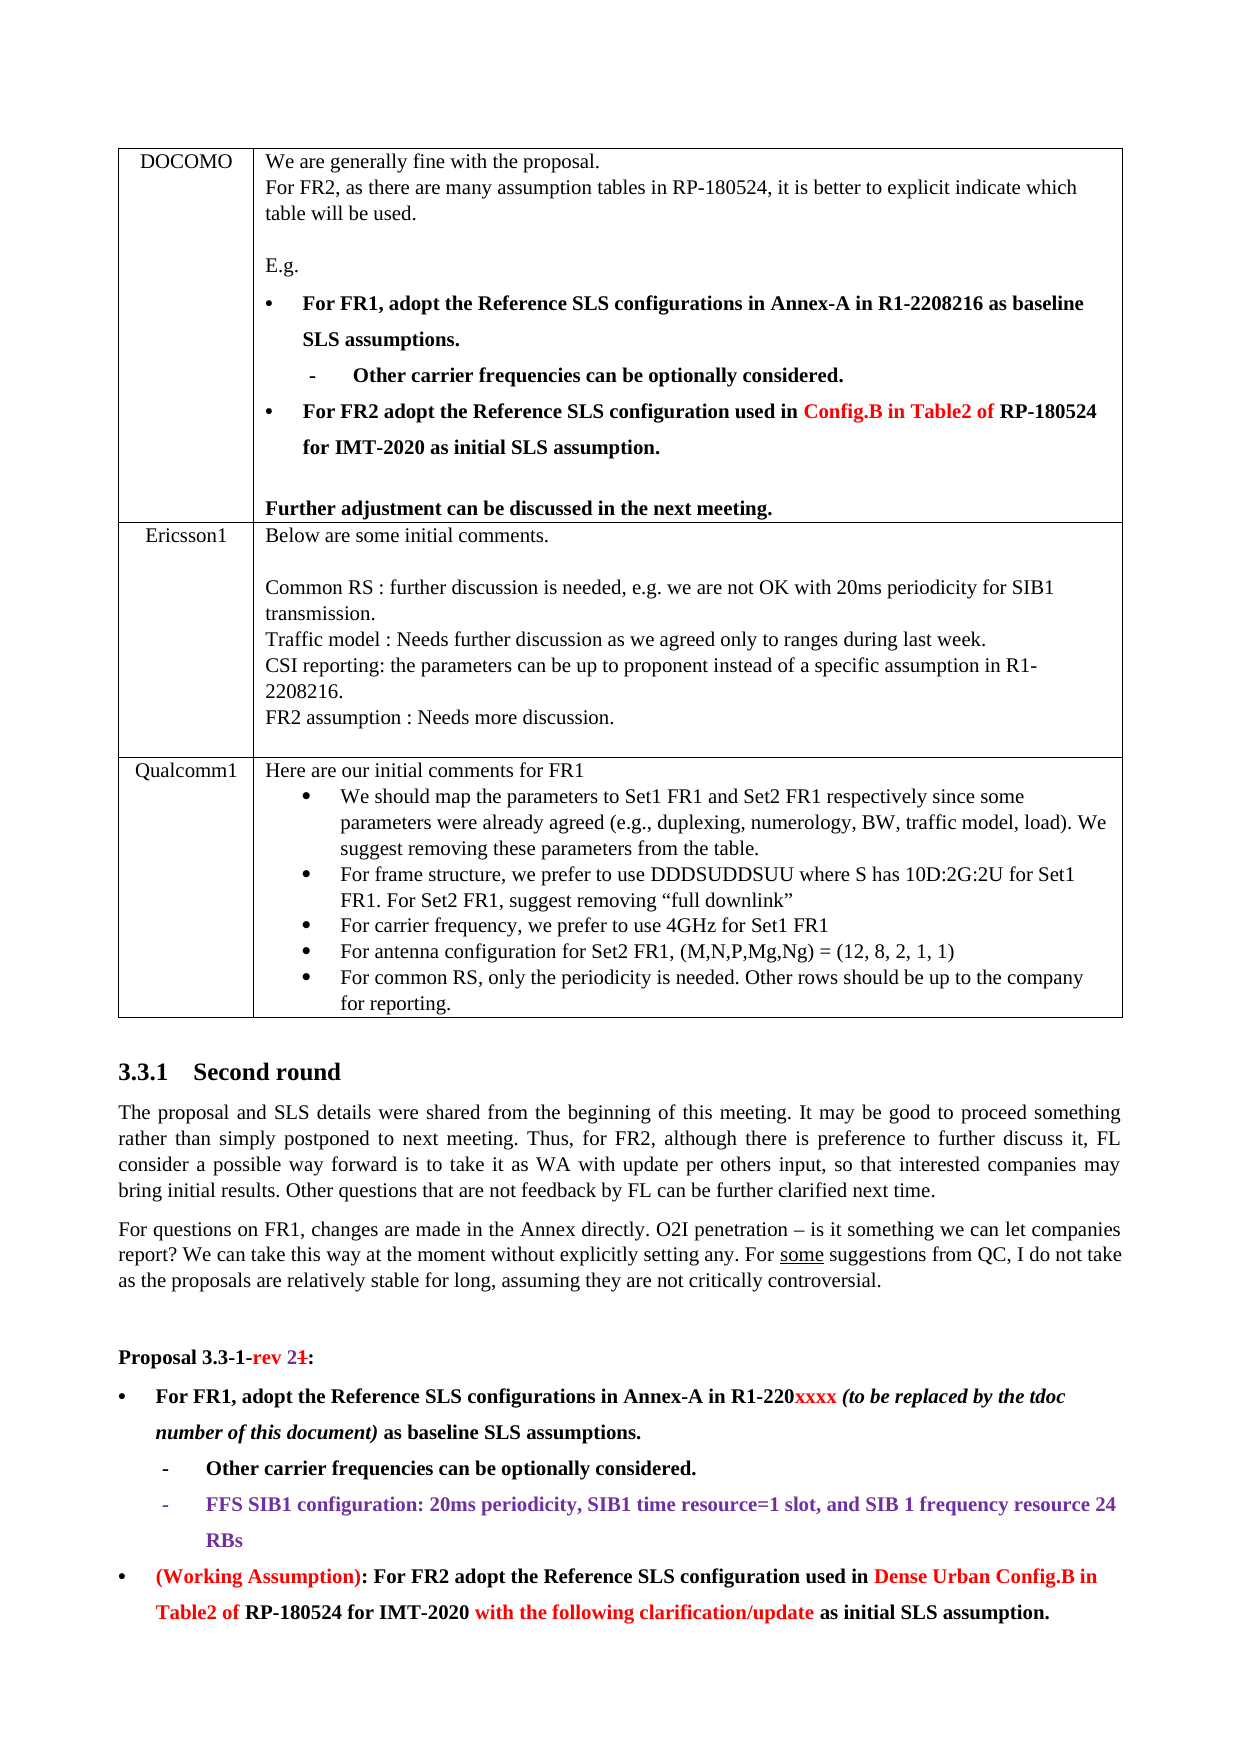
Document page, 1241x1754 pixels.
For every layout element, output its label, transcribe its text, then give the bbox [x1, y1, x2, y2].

table_cell Below are some initial comments. Common RS : further discussion is needed, e.g. we are not OK with 20ms periodicity for SIB1 transmission. Traffic model : Needs further discussion as we agreed only to ranges during last week. CSI reporting: the parameters can be up to proponent instead of a specific assumption in R1-2208216. FR2 assumption : Needs more discussion. [254, 523, 1122, 757]
text The proposal and SLS details were shared from the beginning of this meeting. It may be good to proceed something rather than simply postponed to next meeting. Thus, for FR2, although there is preference to further discuss it, FL consider a possible way forward is to take it as WA with update per others input, so that interested companies may bring initial results. Other questions that are not feedback by FL can be further clarified next time. [118, 1100, 1122, 1202]
table_cell We are generally fine with the proposal. For FR2, as there are many assumption tables in RP-180524, it is better to explicit indicate which table will be used. E.g. For FR1, adopt the Reference SLS configurations in Annex-A in R1-2208216 as baseline SLS assumptions. Other carrier frequencies can be optionally considered. For FR2 adopt the Reference SLS configuration used in Config.B in Table2 of RP-180524 for IMT-2020 as initial SLS assumption. Further adjustment can be discussed in the next meeting. [254, 149, 1122, 522]
text For questions on FR1, changes are made in the Annex directly. O2I penetration – is it something we can let companies report? We can take this way at the moment without explicitly setting any. For some suggestions from QC, I do not take as the proposals are relatively stable for long, assuming they are not critically controversial. [118, 1216, 1122, 1292]
table_cell Ericsson1 [119, 523, 253, 757]
table_cell Here are our initial comments for FR1 We should map the parameters to Set1 FR1 and Set2 FR1 respectively since some parameters were already agreed (e.g., duplexing, numerology, BW, traffic model, load). We suggest removing these parameters from the table. For frame structure, we prefer to use DDDSUDDSUU where S has 10D:2G:2U for Set1 FR1. For Set2 FR1, suggest removing “full downlink” For carrier frequency, we prefer to use 4GHz for Set1 FR1 For antenna configuration for Set2 FR1, (M,N,P,Mg,Ng) = (12, 8, 2, 1, 1) For common RS, only the periodicity is needed. Other rows should be up to the company for reporting. [254, 758, 1122, 1017]
text Proposal 3.3-1-rev 21: [118, 1345, 1122, 1369]
subtitle Second round [118, 1057, 1122, 1085]
list (Working Assumption): For FR2 adopt the Reference SLS configuration used in Dense Urban Config.B in Table2 of RP-180524 for IMT-2020 with the following clarification/update as initial SLS assumption. [118, 1564, 1122, 1624]
list FFS SIB1 configuration: 20ms periodicity, SIB1 time resource=1 slot, and SIB 1 frequency resource 24 RBs [162, 1492, 1122, 1552]
table_cell Qualcomm1 [119, 758, 253, 1017]
list Other carrier frequencies can be optionally considered. [162, 1456, 1122, 1480]
list For FR1, adopt the Reference SLS configurations in Annex-A in R1-220xxxx (to be replaced by the tdoc number of this document) as baseline SLS assumptions. [118, 1384, 1122, 1444]
table_cell DOCOMO [119, 149, 253, 522]
